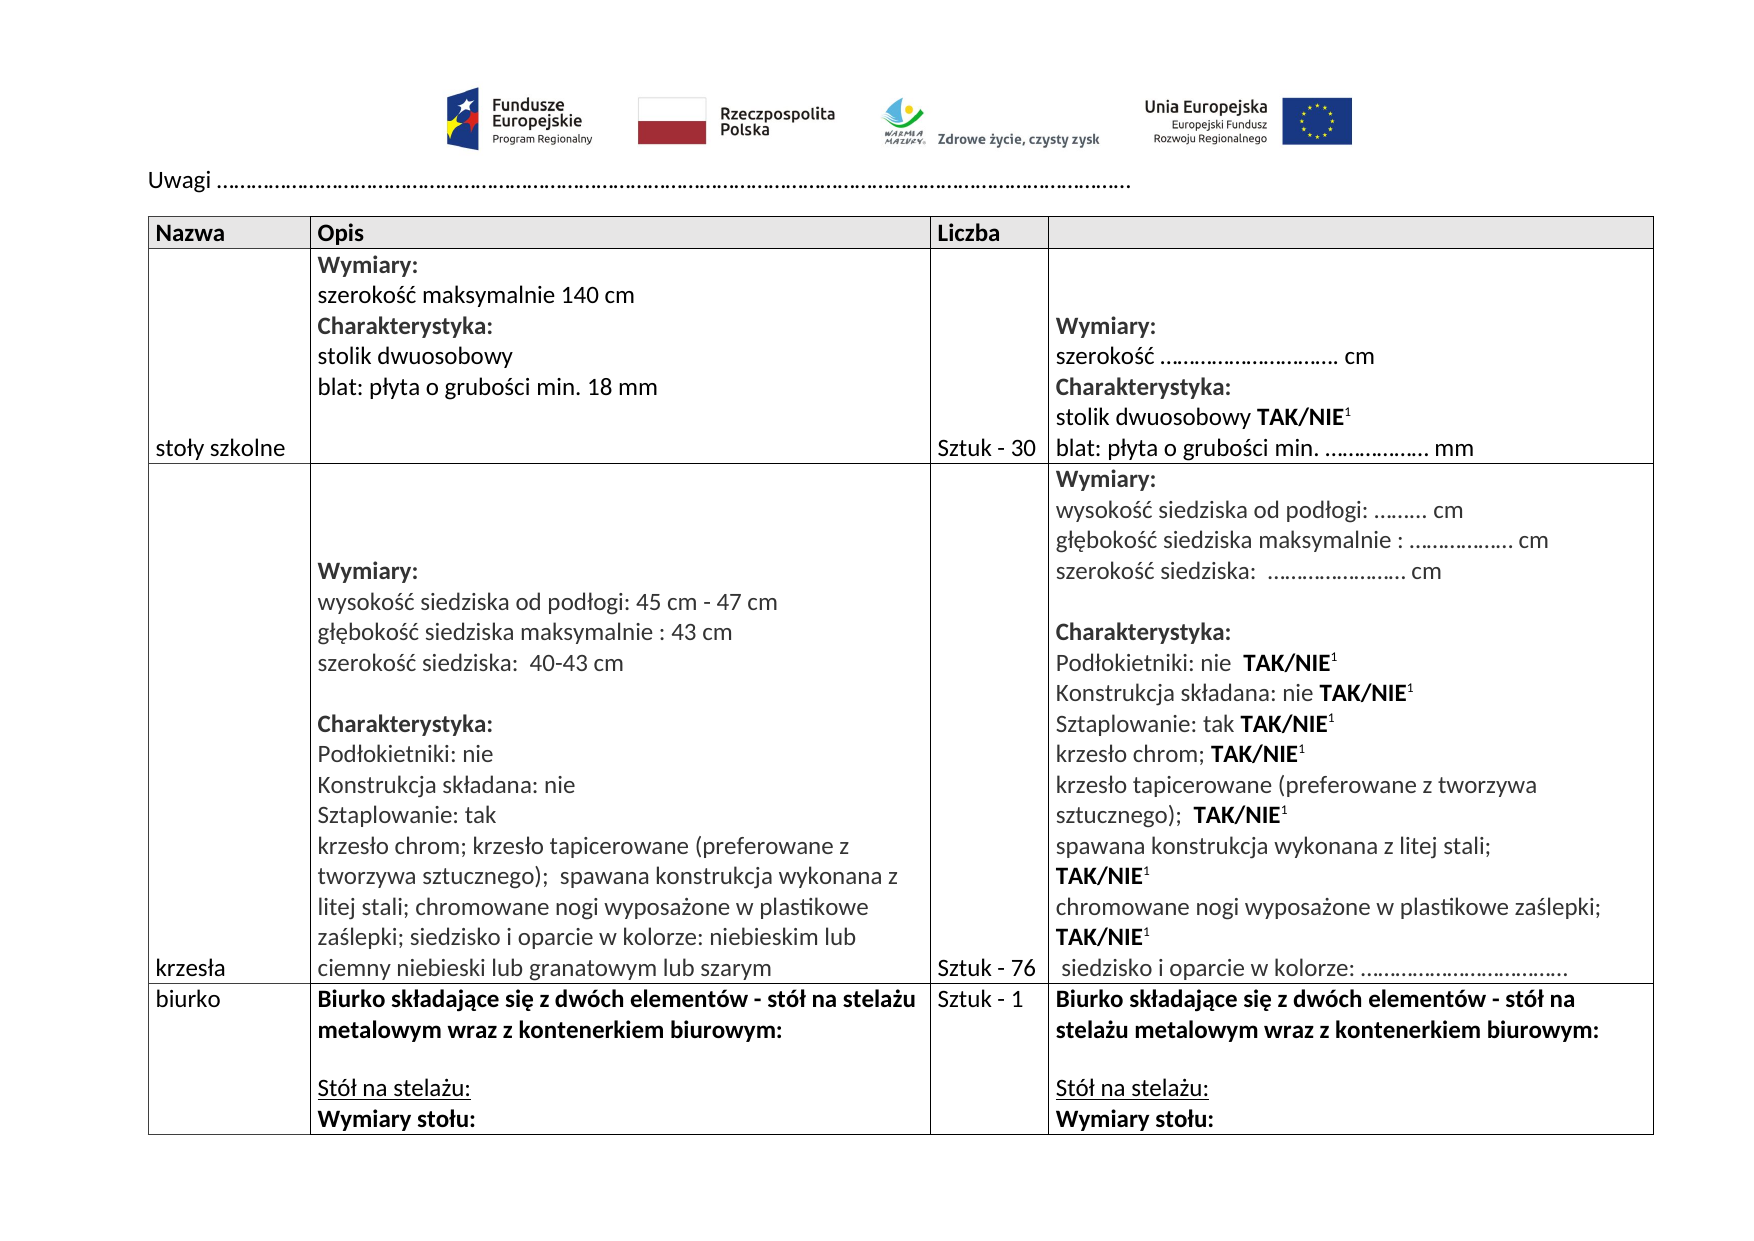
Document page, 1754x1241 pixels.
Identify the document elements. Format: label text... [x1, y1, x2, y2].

table_cell Wymiary: wysokość siedziska od podłogi: 45 cm - 47 cm głębokość siedziska maksymalnie : 43 cm szerokość siedziska: 40-43 cm Charakterystyka: Podłokietniki: nie Konstrukcja składana: nie Sztaplowanie: tak krzesło chrom; krzesło tapicerowane (preferowane z tworzywa sztucznego); spawana konstrukcja wykonana z litej stali; chromowane nogi wyposażone w plastikowe zaślepki; siedzisko i oparcie w kolorze: niebieskim lub ciemny niebieski lub granatowym lub szarym [311, 464, 930, 982]
text Uwagi …………………………………………………………………………………………………………………………………………… [148, 164, 1651, 195]
table_header Liczba [931, 217, 1048, 248]
table_cell krzesła [149, 464, 310, 982]
table_header [1049, 217, 1653, 248]
table_cell Sztuk - 30 [931, 249, 1048, 462]
table_cell Wymiary: wysokość siedziska od podłogi: ……... cm głębokość siedziska maksymalnie : ……………… cm szerokość siedziska: …………………… cm Charakterystyka: Podłokietniki: nie TAK/NIE1 Konstrukcja składana: nie TAK/NIE1 Sztaplowanie: tak TAK/NIE1 krzesło chrom; TAK/NIE1 krzesło tapicerowane (preferowane z tworzywa sztucznego); TAK/NIE1 spawana konstrukcja wykonana z litej stali; TAK/NIE1 chromowane nogi wyposażone w plastikowe zaślepki; TAK/NIE1 siedzisko i oparcie w kolorze: ……………………………… [1049, 464, 1653, 982]
table_header Opis [311, 217, 930, 248]
table_cell Sztuk - 1 [931, 984, 1048, 1133]
table_cell Wymiary: szerokość maksymalnie 140 cm Charakterystyka: stolik dwuosobowy blat: płyta o grubości min. 18 mm [311, 249, 930, 462]
table_cell Sztuk - 76 [931, 464, 1048, 982]
table_header Nazwa [149, 217, 310, 248]
table_cell stoły szkolne [149, 249, 310, 462]
table_cell biurko [149, 984, 310, 1133]
picture [426, 73, 1372, 165]
table_cell Wymiary: szerokość …………………………. cm Charakterystyka: stolik dwuosobowy TAK/NIE1 blat: płyta o grubości min. ……………… mm [1049, 249, 1653, 462]
